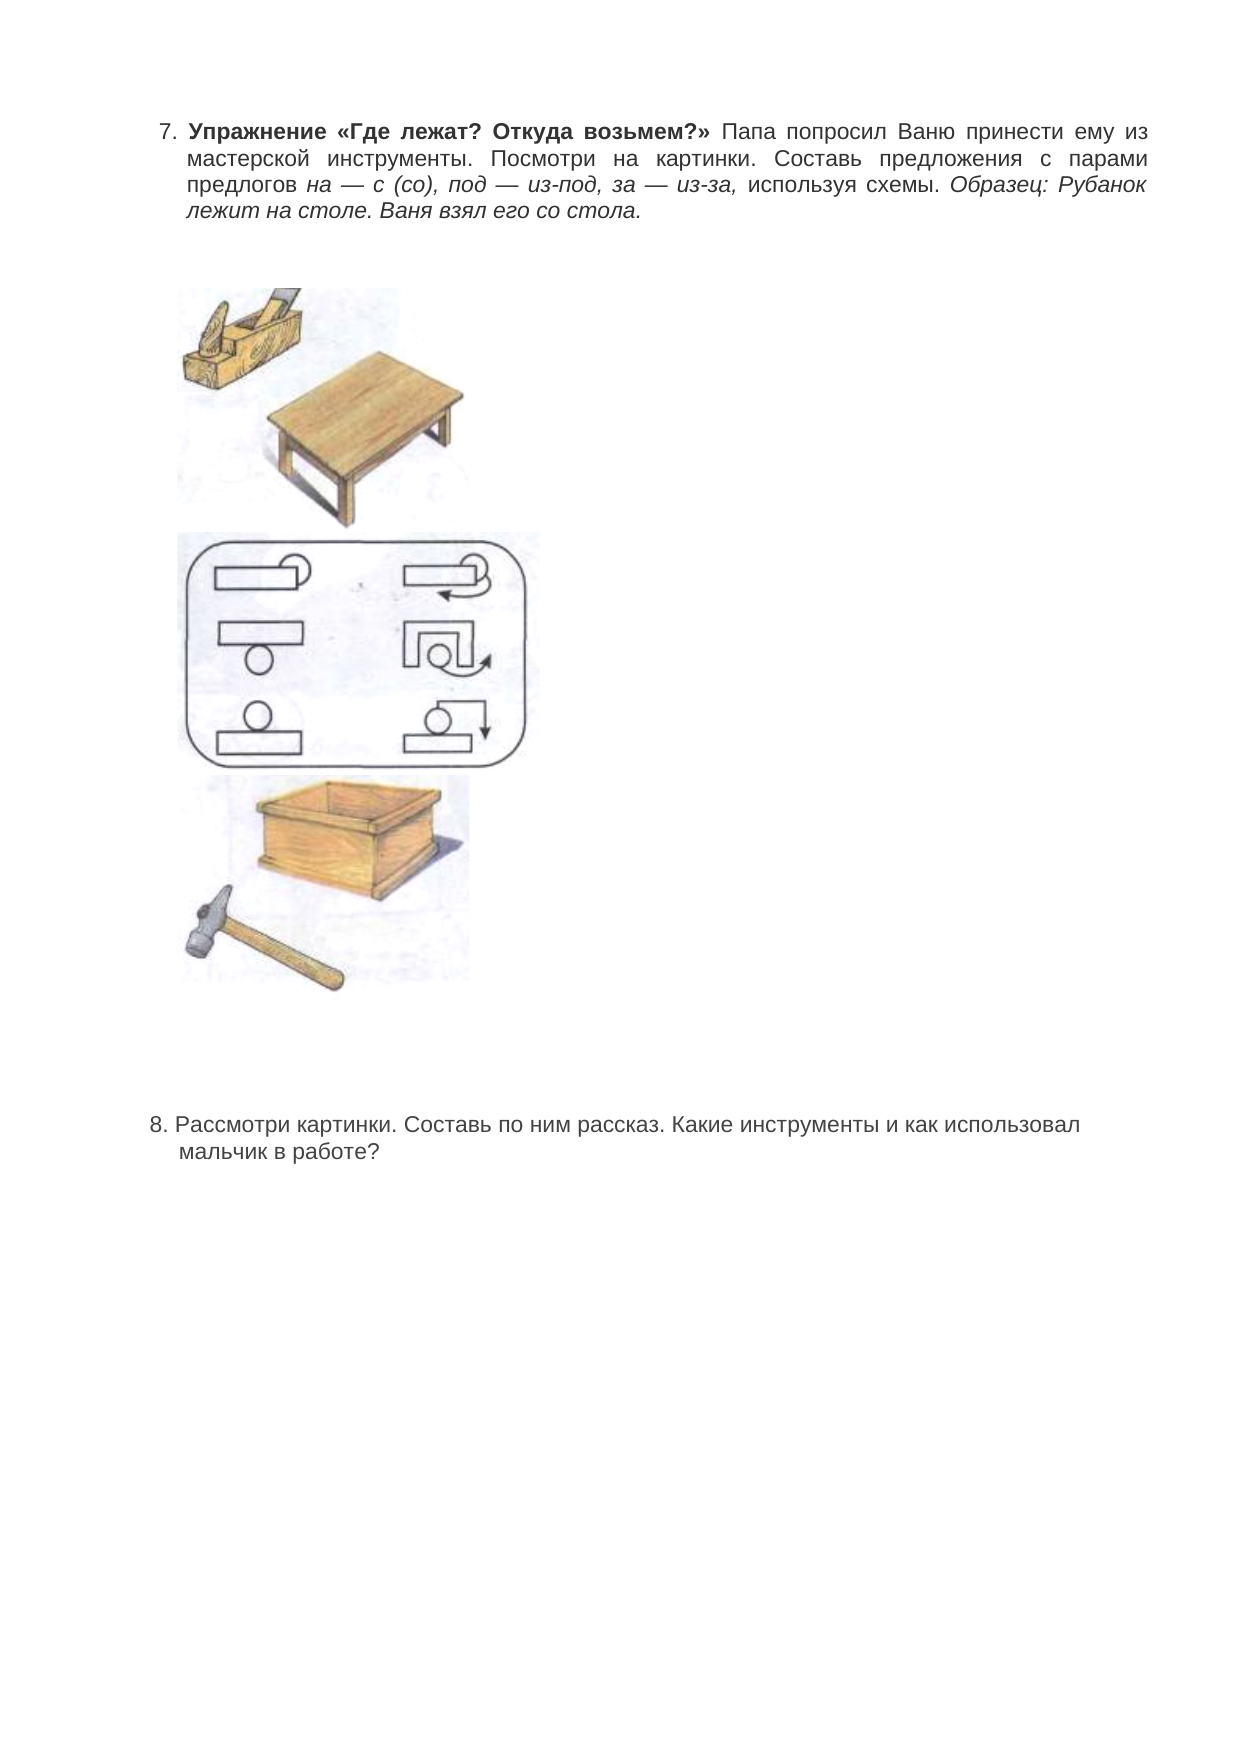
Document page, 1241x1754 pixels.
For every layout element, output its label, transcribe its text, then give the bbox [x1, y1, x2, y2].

text 8. Рассмотри картинки. Составь по ним рассказ. Какие инструменты и как использовал мальчик в работе? [149, 1111, 1152, 1164]
text 7. Упражнение «Где лежат? Откуда возьмем?» Папа попросил Ваню принести ему из мастерской инструменты. Посмотри на картинки. Составь предложения с парами предлогов на — с (со), под — из-под, за — из-за, используя схемы. Образец: Рубанок лежит на столе. Ваня взял его со стола. [159, 118, 1149, 223]
picture [177, 288, 540, 1001]
